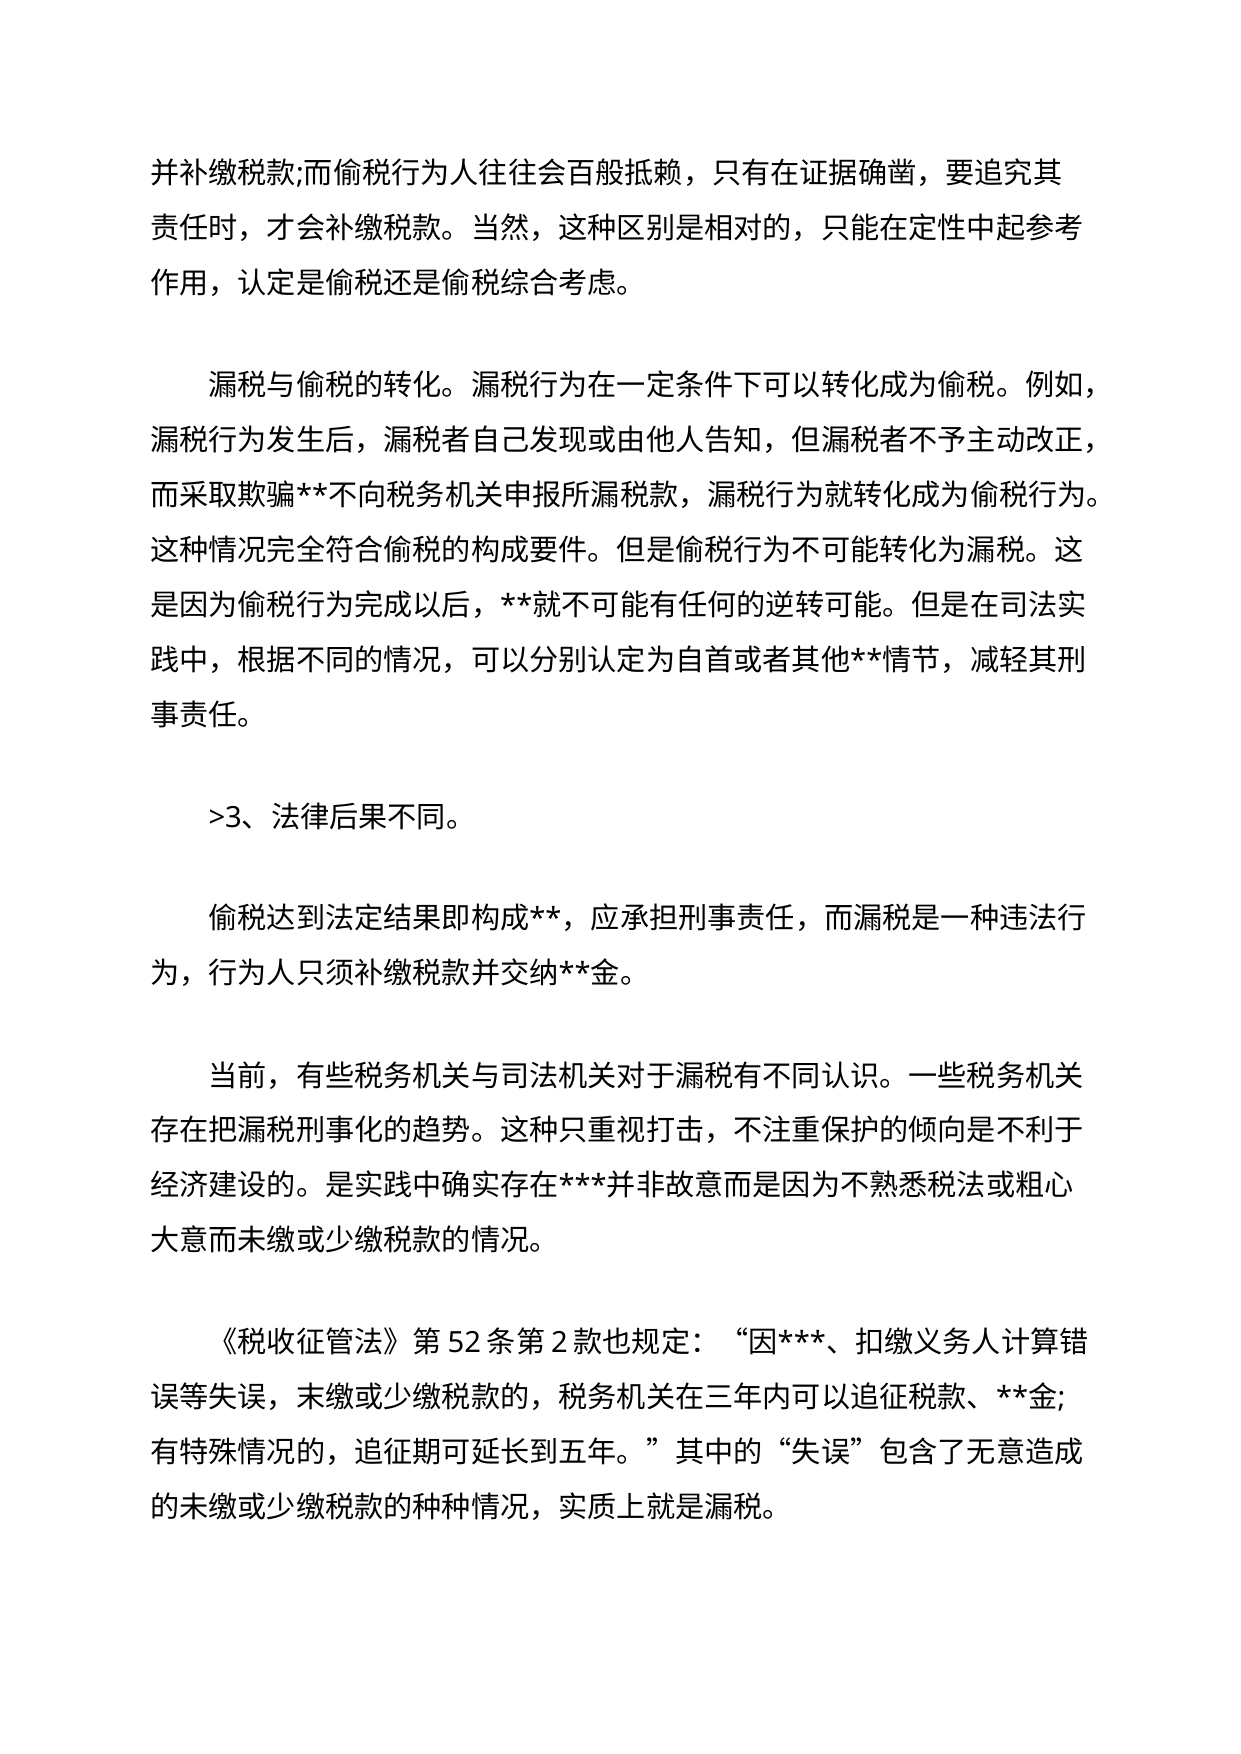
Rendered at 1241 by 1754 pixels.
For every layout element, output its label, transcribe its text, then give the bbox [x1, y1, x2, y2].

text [150, 150, 1090, 302]
text 偷税达到法定结果即构成**，应承担刑事责任，而漏税是一种违法行为，行为人只须补缴税款并交纳**金。 [150, 895, 1090, 992]
text 漏税与偷税的转化。漏税行为在一定条件下可以转化成为偷税。例如，漏税行为发生后，漏税者自己发现或由他人告知，但漏税者不予主动改正，而采取欺骗**不向税务机关申报所漏税款，漏税行为就转化成为偷税行为。这种情况完全符合偷税的构成要件。但是偷税行为不可能转化为漏税。这是因为偷税行为完成以后，**就不可能有任何的逆转可能。但是在司法实践中，根据不同的情况，可以分别认定为自首或者其他**情节，减轻其刑事责任。 [150, 362, 1090, 734]
text >3、法律后果不同。 [150, 793, 1090, 836]
text 《税收征管法》第52条第2款也规定：“因***、扣缴义务人计算错误等失误，末缴或少缴税款的，税务机关在三年内可以追征税款、**金;有特殊情况的，追征期可延长到五年。”其中的“失误”包含了无意造成的未缴或少缴税款的种种情况，实质上就是漏税。 [150, 1319, 1090, 1526]
text 当前，有些税务机关与司法机关对于漏税有不同认识。一些税务机关存在把漏税刑事化的趋势。这种只重视打击，不注重保护的倾向是不利于经济建设的。是实践中确实存在***并非故意而是因为不熟悉税法或粗心大意而未缴或少缴税款的情况。 [150, 1052, 1090, 1259]
